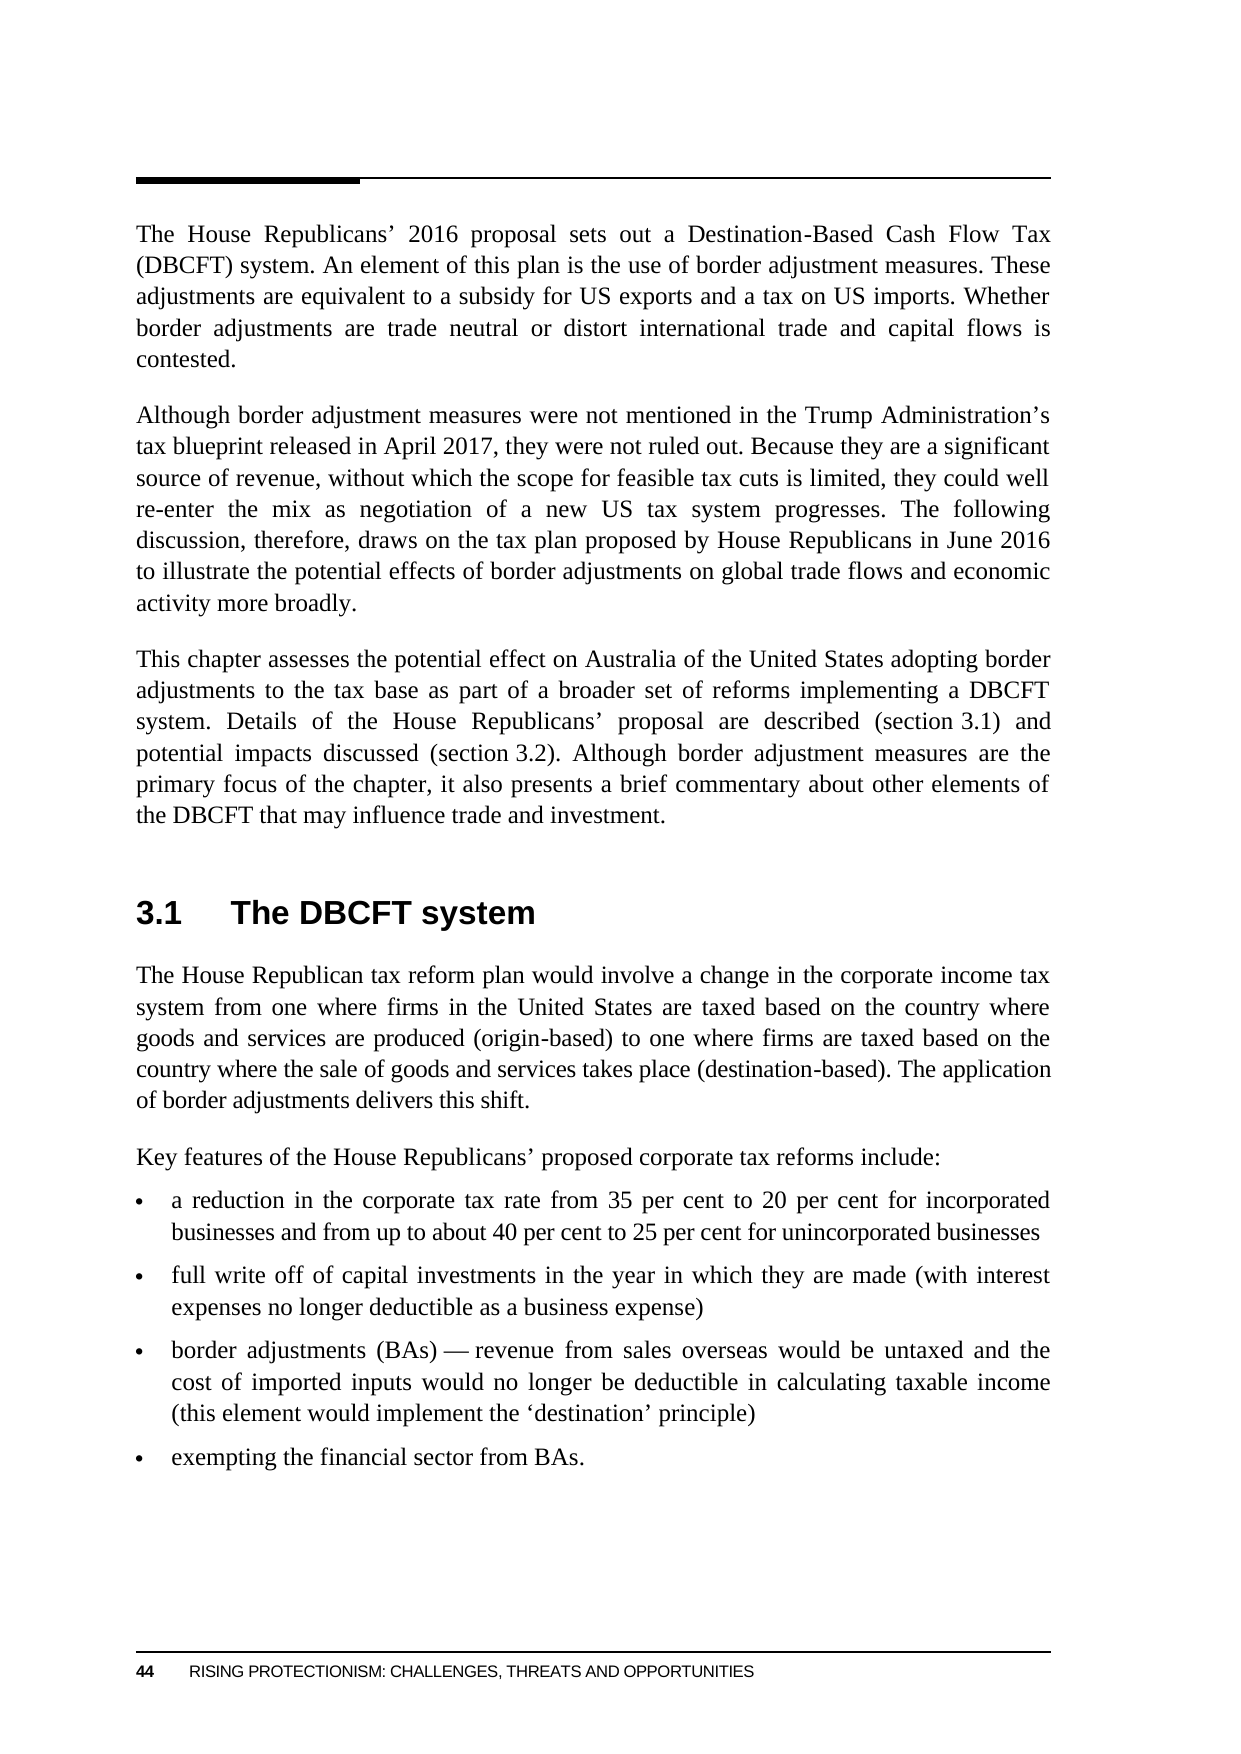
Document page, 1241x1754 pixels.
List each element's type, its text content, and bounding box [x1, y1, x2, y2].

text This chapter assesses the potential effect on Australia of the United States adopting border adjustments to the tax base as part of a broader set of reforms implementing a DBCFT system. Details of the House Republicans’ proposal are described (section 3.1) and potential impacts discussed (section 3.2). Although border adjustment measures are the primary focus of the chapter, it also presents a brief commentary about other elements of the DBCFT that may influence trade and investment. [136, 641, 1051, 829]
list a reduction in the corporate tax rate from 35 per cent to 20 per cent for incorporated businesses and from up to about 40 per cent to 25 per cent for unincorporated businesses [136, 1183, 1051, 1246]
list exempting the financial sector from BAs. [136, 1439, 1051, 1471]
text Key features of the House Republicans’ proposed corporate tax reforms include: [136, 1139, 1051, 1171]
text The House Republican tax reform plan would involve a change in the corporate income tax system from one where firms in the United States are taxed based on the country where goods and services are produced (origin-based) to one where firms are taxed based on the country where the sale of goods and services takes place (destination-based). The application of border adjustments delivers this shift. [136, 958, 1051, 1114]
list border adjustments (BAs) — revenue from sales overseas would be untaxed and the cost of imported inputs would no longer be deductible in calculating taxable income (this element would implement the ‘destination’ principle) [136, 1333, 1051, 1427]
subtitle 3.1 The DBCFT system [136, 891, 1051, 933]
text Although border adjustment measures were not mentioned in the Trump Administration’s tax blueprint released in April 2017, they were not ruled out. Because they are a significant source of revenue, without which the scope for feasible tax cuts is limited, they could well re-enter the mix as negotiation of a new US tax system progresses. The following discussion, therefore, draws on the tax plan proposed by House Republicans in June 2016 to illustrate the potential effects of border adjustments on global trade flows and economic activity more broadly. [136, 398, 1051, 616]
list full write off of capital investments in the year in which they are made (with interest expenses no longer deductible as a business expense) [136, 1258, 1051, 1321]
text The House Republicans’ 2016 proposal sets out a Destination-Based Cash Flow Tax (DBCFT) system. An element of this plan is the use of border adjustment measures. These adjustments are equivalent to a subsidy for US exports and a tax on US imports. Whether border adjustments are trade neutral or distort international trade and capital flows is contested. [136, 216, 1051, 373]
